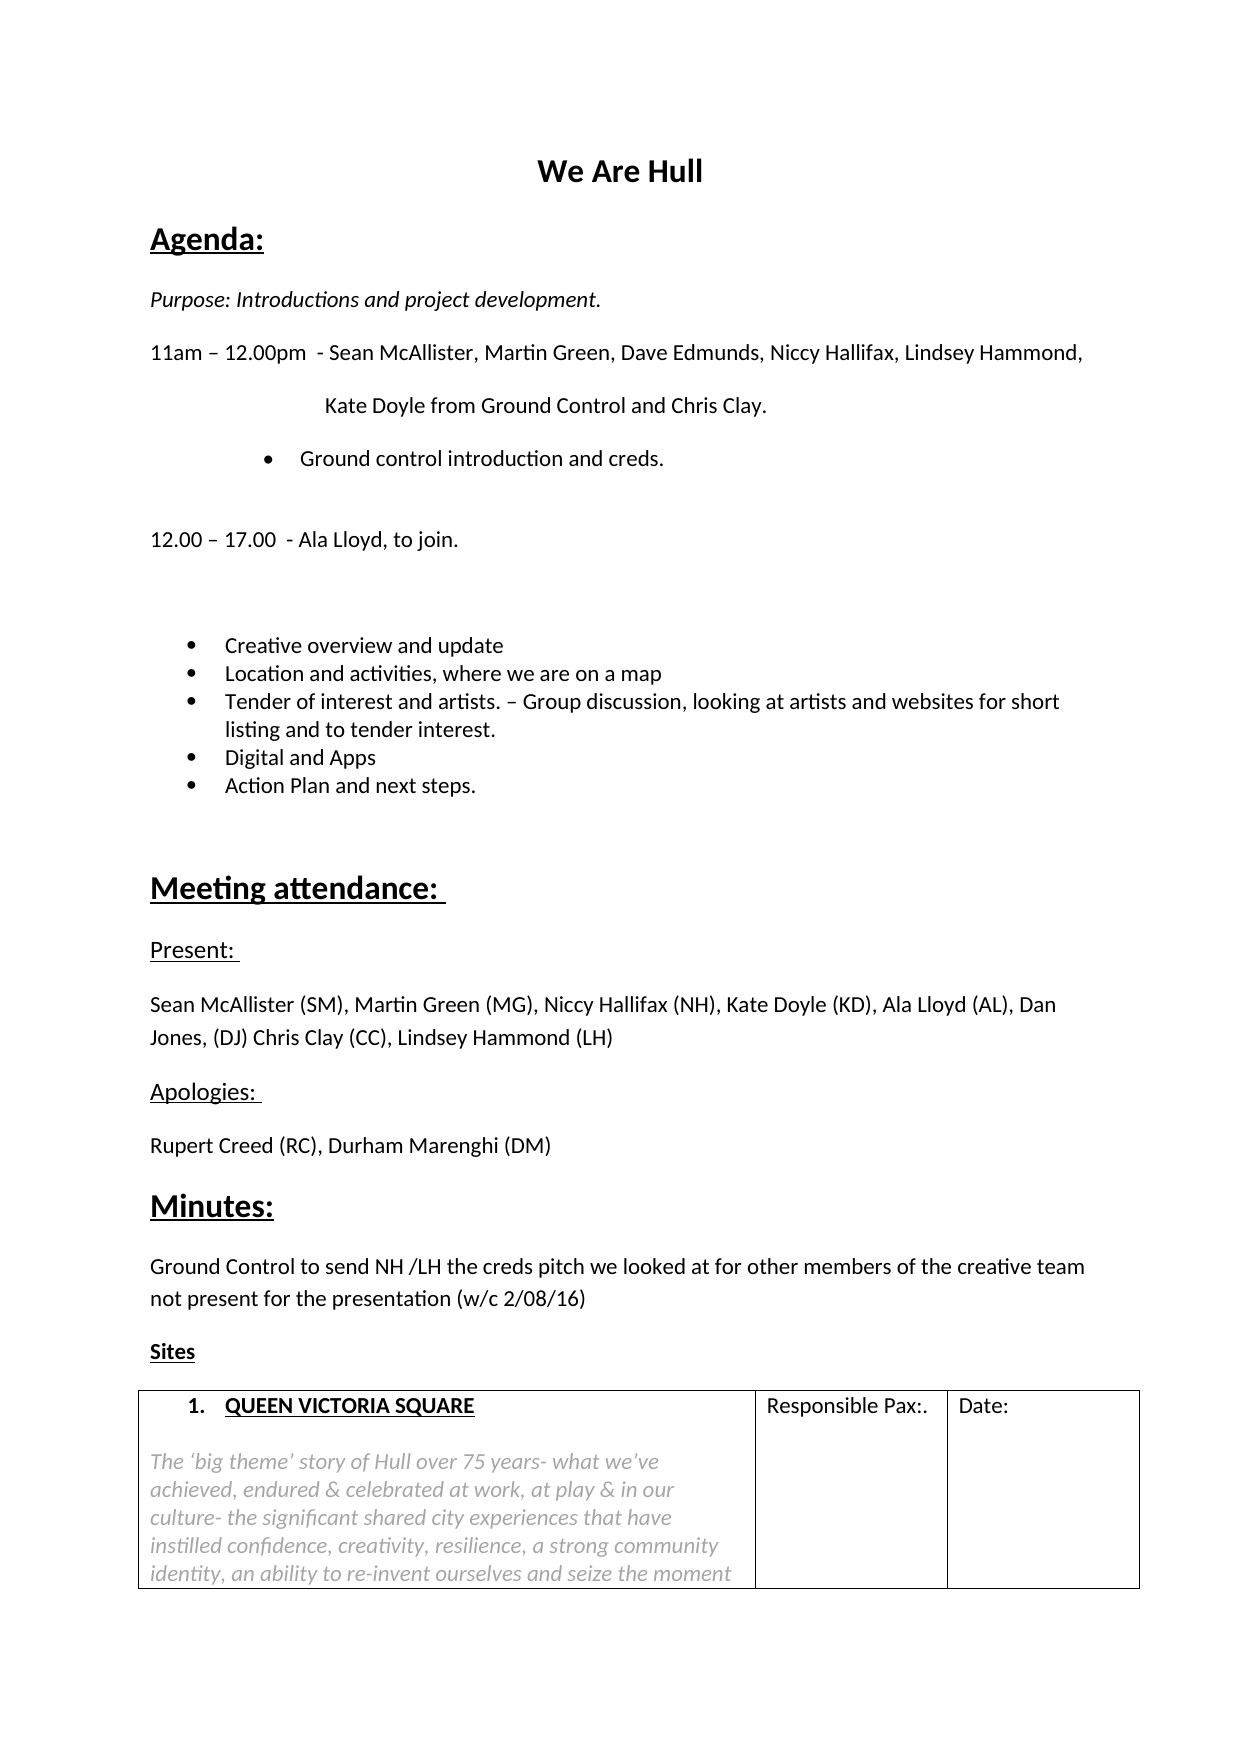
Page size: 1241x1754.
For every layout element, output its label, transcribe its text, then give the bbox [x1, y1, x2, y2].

list Tender of interest and artists. – Group discussion, looking at artists and websites for short listing and to tender interest. [187, 687, 1090, 743]
text Agenda: [150, 218, 1090, 258]
text Sites [150, 1337, 1090, 1365]
list Creative overview and update [187, 631, 1090, 659]
list Location and activities, where we are on a map [187, 659, 1090, 687]
text Sean McAllister (SM), Martin Green (MG), Niccy Hallifax (NH), Kate Doyle (KD), Ala Lloyd (AL), Dan Jones, (DJ) Chris Clay (CC), Lindsey Hammond (LH) [150, 991, 1090, 1051]
text Apologies: [150, 1076, 1090, 1106]
text Meeting attendance: [150, 867, 1090, 908]
text Ground Control to send NH /LH the creds pitch we looked at for other members of the creative team not present for the presentation (w/c 2/08/16) [150, 1252, 1090, 1312]
list Ground control introduction and creds. [262, 444, 1090, 472]
list Digital and Apps [187, 743, 1090, 771]
text 12.00 – 17.00 - Ala Lloyd, to join. [150, 525, 1090, 553]
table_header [948, 1391, 1139, 1588]
text We Are Hull [150, 150, 1090, 191]
list Action Plan and next steps. [187, 771, 1090, 799]
text Purpose: Introductions and project development. [150, 285, 1090, 313]
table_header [756, 1391, 947, 1588]
text 11am – 12.00pm - Sean McAllister, Martin Green, Dave Edmunds, Niccy Hallifax, Lindsey Hammond, [150, 338, 1090, 366]
text Minutes: [150, 1184, 1090, 1225]
text Present: [150, 935, 1090, 965]
text Rupert Creed (RC), Durham Marenghi (DM) [150, 1132, 1090, 1159]
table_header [139, 1391, 755, 1588]
text Kate Doyle from Ground Control and Chris Clay. [150, 391, 1090, 419]
